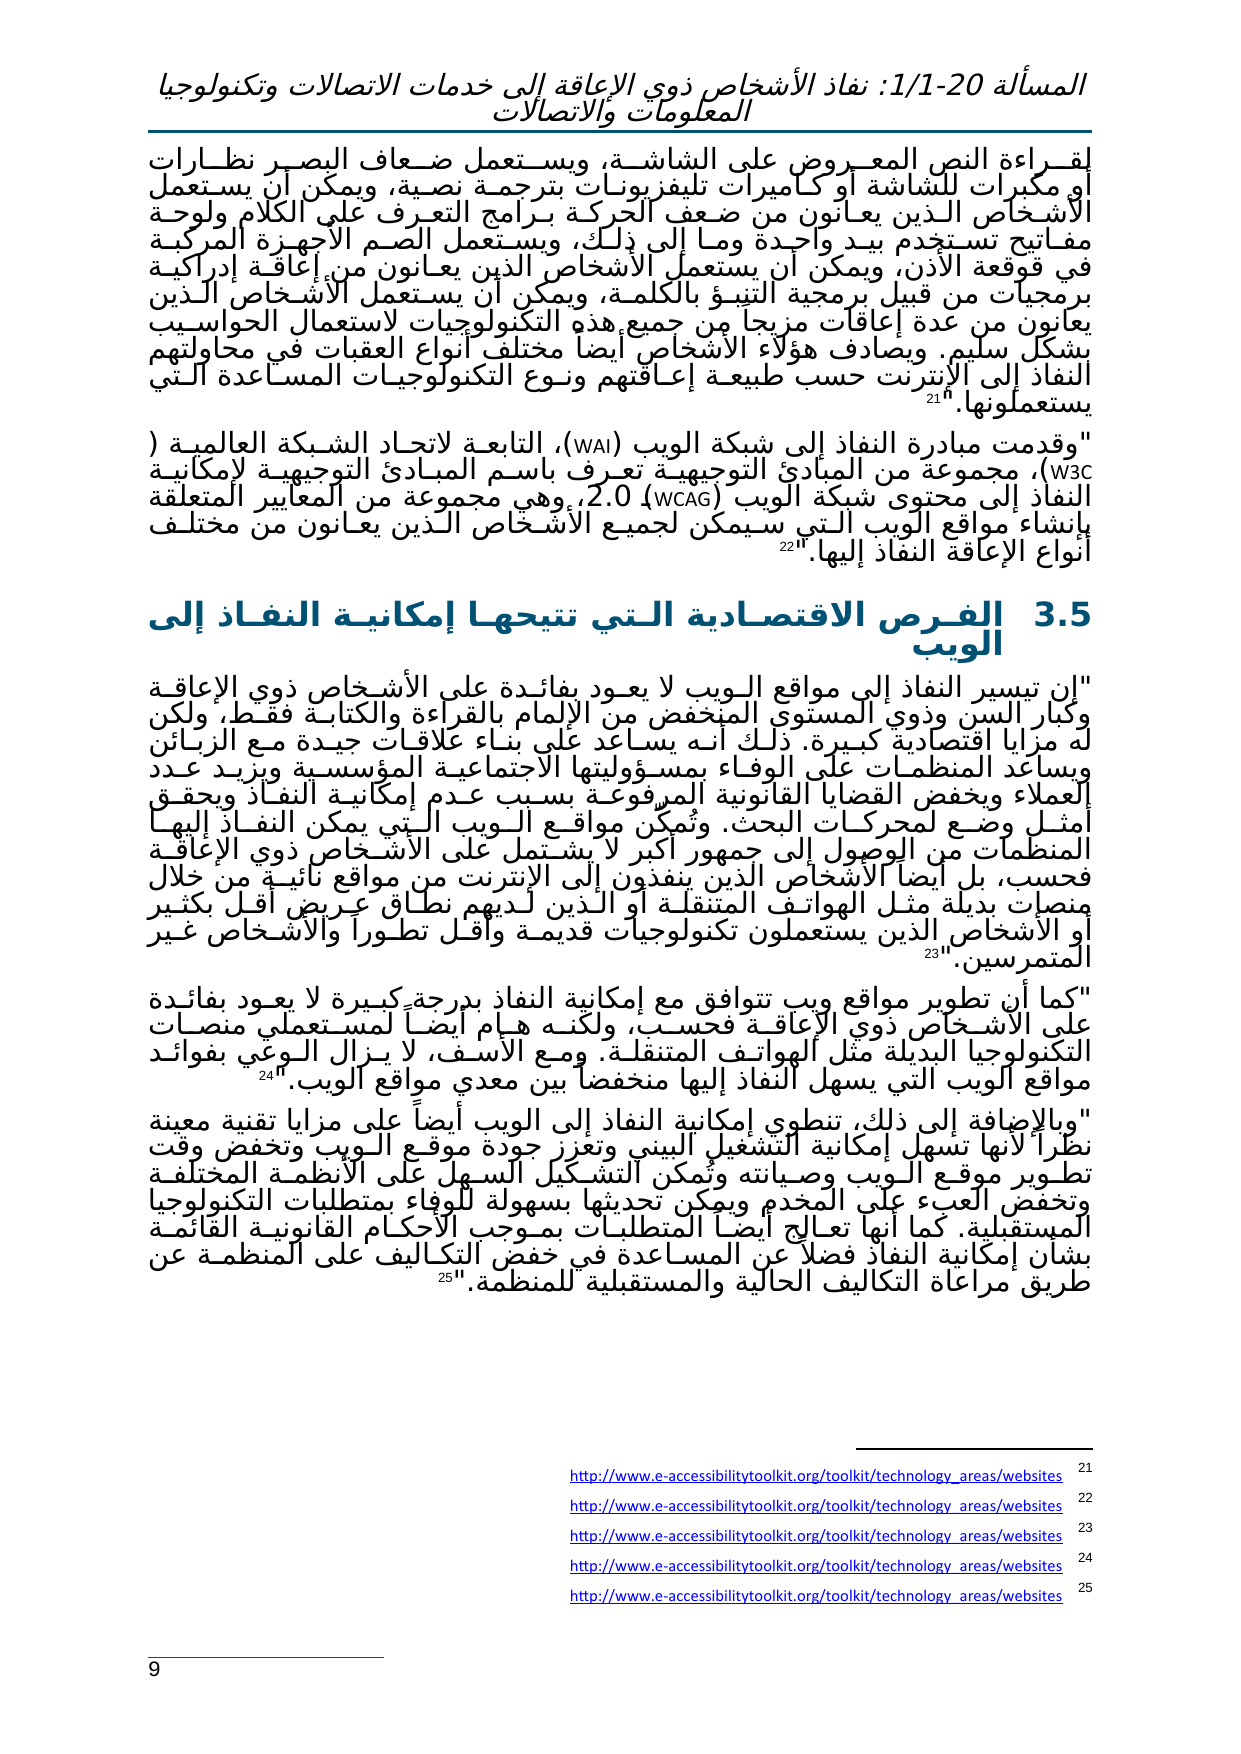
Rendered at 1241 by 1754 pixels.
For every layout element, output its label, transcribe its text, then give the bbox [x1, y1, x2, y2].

text "إن تيسير النفاذ إلى مواقع الويب لا يعود بفائدة على الأشخاص ذوي الإعاقة وكبار السن وذوي المستوى المنخفض من الإلمام بالقراءة والكتابة فقط، ولكن له مزايا اقتصادية كبيرة. ذلك أنه يساعد على بناء علاقات جيدة مع الزبائن ويساعد المنظمات على الوفاء بمسؤوليتها الاجتماعية المؤسسية ويزيد عدد العملاء ويخفض القضايا القانونية المرفوعة بسبب عدم إمكانية النفاذ ويحقق أمثل وضع لمحركات البحث. وتُمكّن مواقع الويب التي يمكن النفاذ إليها المنظمات من الوصول إلى جمهور أكبر لا يشتمل على الأشخاص ذوي الإعاقة فحسب، بل أيضاً الأشخاص الذين ينفذون إلى الإنترنت من مواقع نائية من خلال منصات بديلة مثل الهواتف المتنقلة أو الذين لديهم نطاق عريض أقل بكثير أو الأشخاص الذين يستعملون تكنولوجيات قديمة وأقل تطوراً والأشخاص غير المتمرسين." [148, 676, 1092, 975]
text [148, 148, 1092, 419]
text "وقدمت مبادرة النفاذ إلى شبكة الويب (WAI)، التابعة لاتحاد الشبكة العالمية (W3C)، مجموعة من المبادئ التوجيهية تعرف باسم المبادئ التوجيهية لإمكانية النفاذ إلى محتوى شبكة الويب (WCAG) 2.0، وهي مجموعة من المعايير المتعلقة بإنشاء مواقع الويب التي سيمكن لجميع الأشخاص الذين يعانون من مختلف أنواع الإعاقة النفاذ إليها." [148, 432, 1092, 568]
subtitle 3.5 الفرص الاقتصادية التي تتيحها إمكانية النفاذ إلى الويب [148, 601, 1092, 663]
text "وبالإضافة إلى ذلك، تنطوي إمكانية النفاذ إلى الويب أيضاً على مزايا تقنية معينة نظراً لأنها تسهل إمكانية التشغيل البيني وتعزز جودة موقع الويب وتخفض وقت تطوير موقع الويب وصيانته وتُمكن التشكيل السهل على الأنظمة المختلفة وتخفض العبء على المخدم ويمكن تحديثها بسهولة للوفاء بمتطلبات التكنولوجيا المستقبلية. كما أنها تعالج أيضاً المتطلبات بموجب الأحكام القانونية القائمة بشأن إمكانية النفاذ فضلاً عن المساعدة في خفض التكاليف على المنظمة عن طريق مراعاة التكاليف الحالية والمستقبلية للمنظمة." [148, 1108, 1092, 1299]
text "كما أن تطوير مواقع ويب تتوافق مع إمكانية النفاذ بدرجة كبيرة لا يعود بفائدة على الأشخاص ذوي الإعاقة فحسب، ولكنه هام أيضاً لمستعملي منصات التكنولوجيا البديلة مثل الهواتف المتنقلة. ومع الأسف، لا يزال الوعي بفوائد مواقع الويب التي يسهل النفاذ إليها منخفضاً بين معدي مواقع الويب." [148, 987, 1092, 1096]
